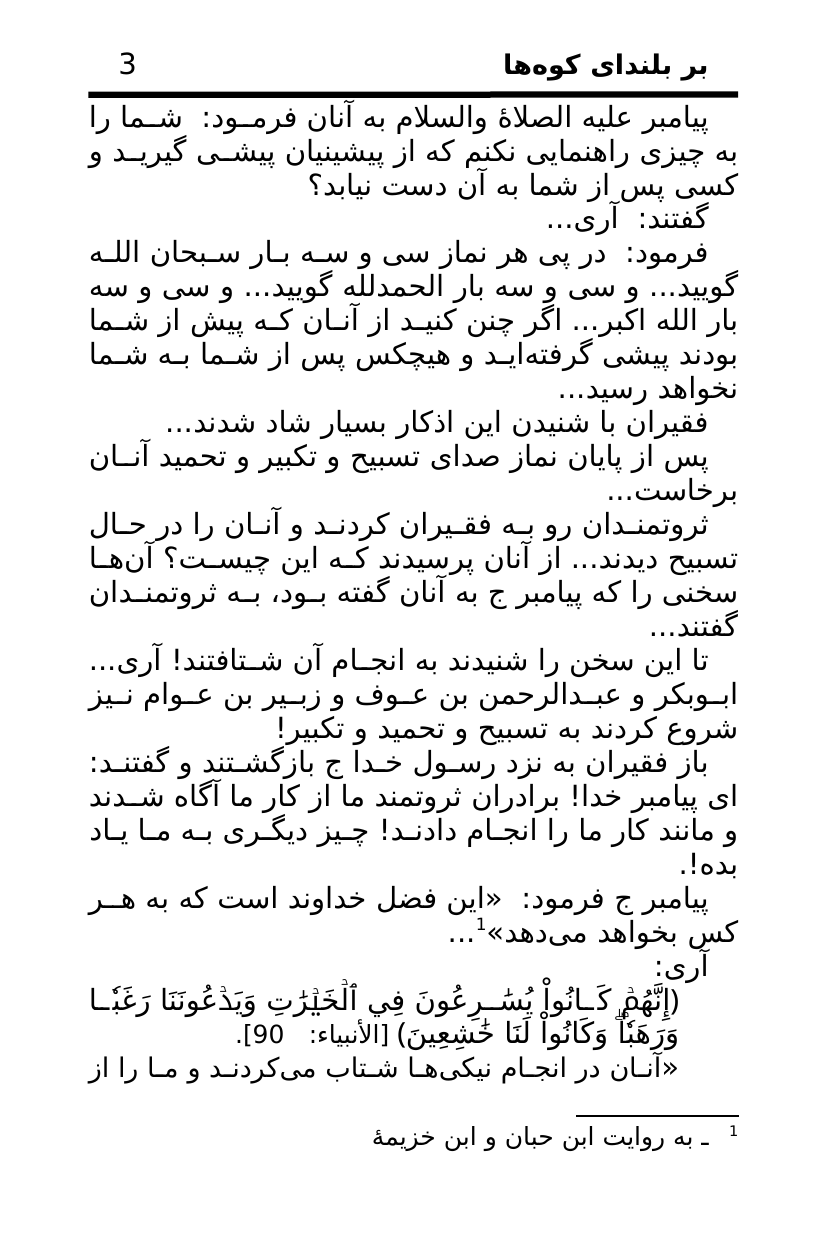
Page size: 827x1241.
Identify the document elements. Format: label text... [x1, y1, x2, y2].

text فقیران با شنیدن این اذکار بسیار شاد شدند... [89, 406, 738, 439]
text آری: [89, 949, 738, 983]
text پیامبر ج فرمود: «این فضل خداوند است که به هر کس بخواهد می‌دهد»... [89, 881, 738, 949]
text ثروتمندان رو به فقیران کردند و آنان را در حال تسبیح دیدند... از آنان پرسیدند که این چیست؟ آن‌ها سخنی را که پیامبر ج به آنان گفته بود، به ثروتمندان گفتند... [89, 507, 738, 643]
text باز فقیران به نزد رسول خدا ج بازگشتند و گفتند: ای پیامبر خدا! برادران ثروتمند ما از کار ما آگاه شدند و مانند کار ما را انجام دادند! چیز دیگری به ما یاد بده!. [89, 745, 738, 881]
text تا این سخن را شنیدند به انجام آن شتافتند! آری... ابوبکر و عبدالرحمن بن عوف و زبیر بن عوام نیز شروع کردند به تسبیح و تحمید و تکبیر! [89, 643, 738, 745]
text پس از پایان نماز صدای تسبیح و تکبیر و تحمید آنان برخاست... [89, 439, 738, 507]
text فرمود: در پی هر نماز سی و سه بار سبحان الله گویید... و سی و سه بار الحمدلله گویید... و سی و سه بار الله اکبر... اگر چنن کنید از آنان که پیش از شما بودند پیشی گرفته‌اید و هیچکس پس از شما به شما نخواهد رسید... [89, 236, 738, 406]
text پیامبر علیه الصلاۀ والسلام به آنان فرمود: شما را به چیزی راهنمایی نکنم که از پیشینیان پیشی گیرید و کسی پس از شما به آن دست نیابد؟ [89, 100, 738, 202]
text ﴿إِنَّهُمۡ كَانُواْ يُسَٰرِعُونَ فِي ٱلۡخَيۡرَٰتِ وَيَدۡعُونَنَا رَغَبٗا وَرَهَبٗاۖ وَكَانُواْ لَنَا خَٰشِعِينَ﴾ [الأنبیاء: 90]. [89, 983, 679, 1051]
text گفتند: آری... [89, 202, 738, 236]
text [89, 1051, 679, 1085]
